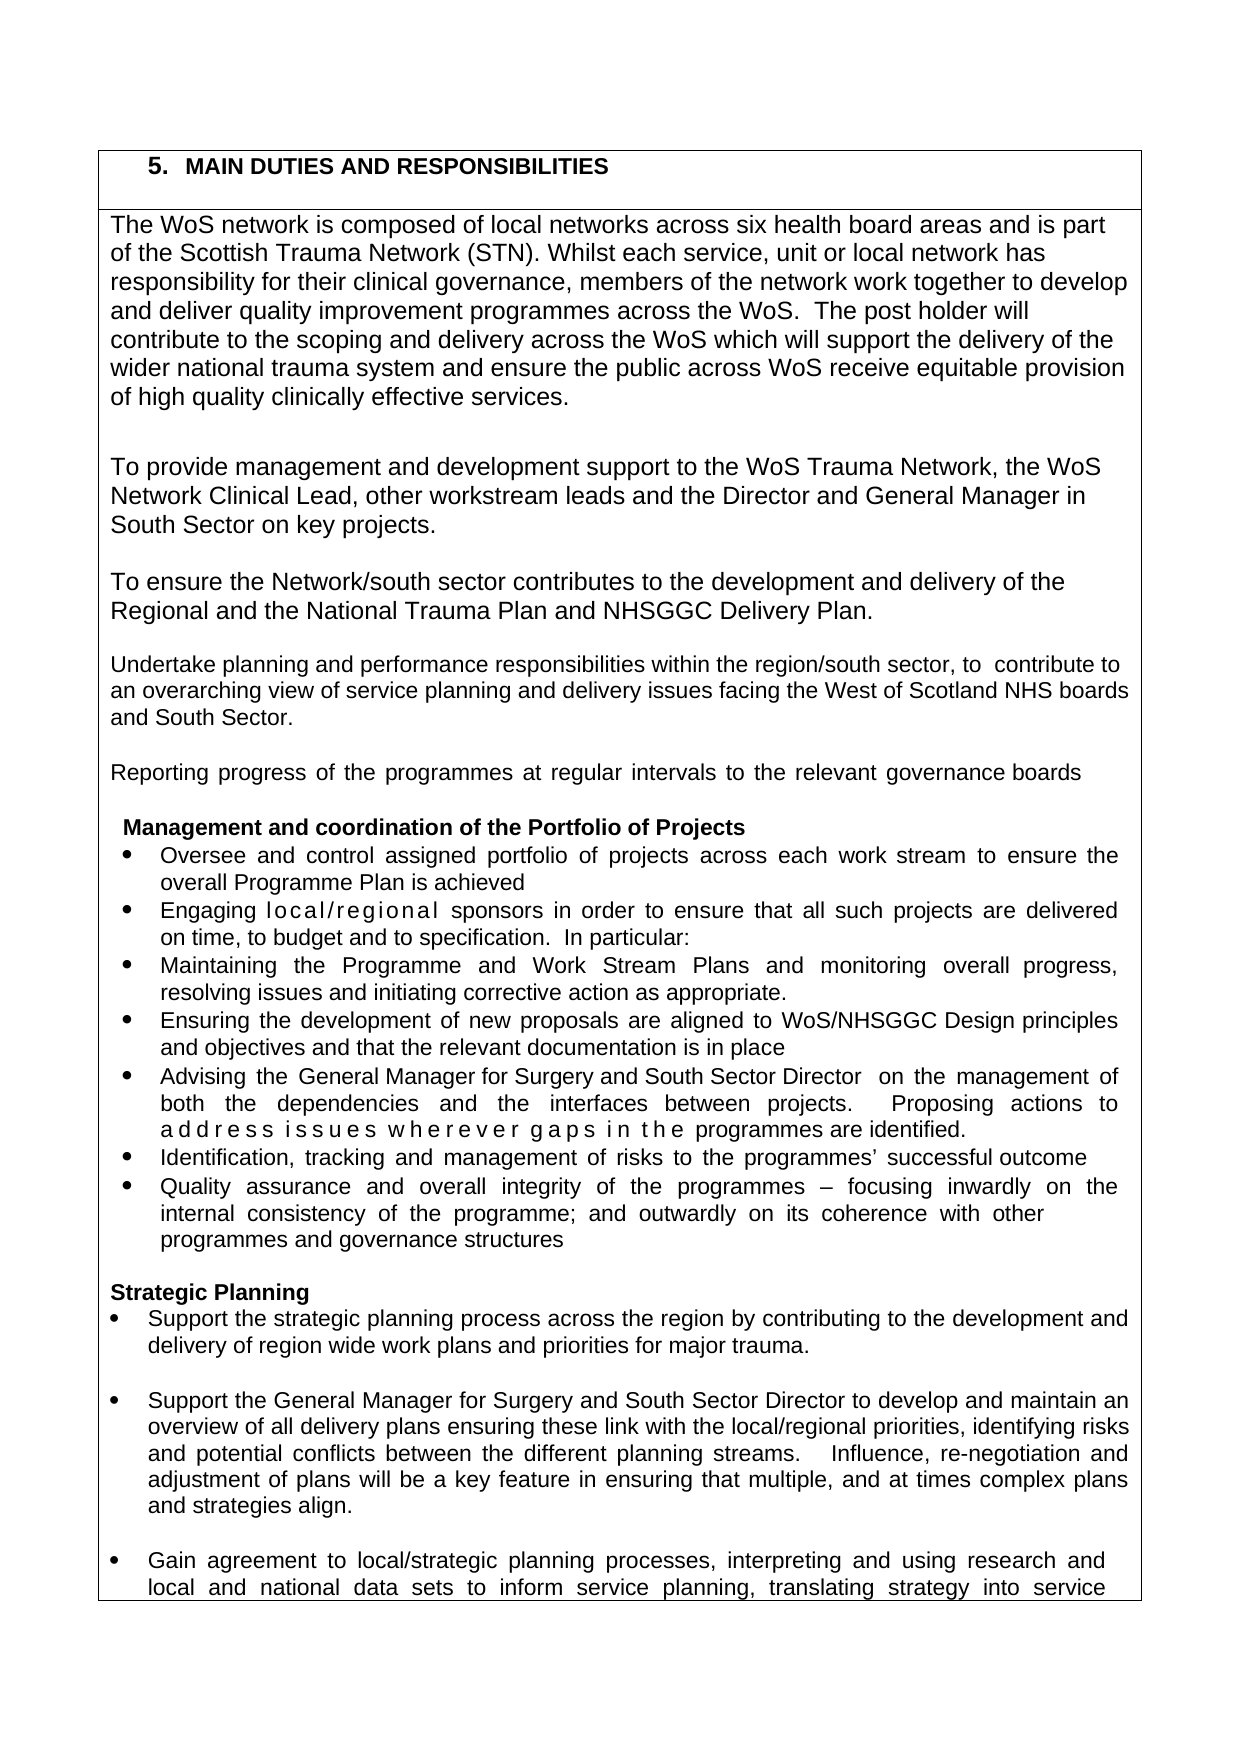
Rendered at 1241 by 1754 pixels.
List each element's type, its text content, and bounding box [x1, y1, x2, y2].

table_header MAIN DUTIES AND RESPONSIBILITIES [99, 151, 1141, 208]
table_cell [99, 210, 1141, 1600]
